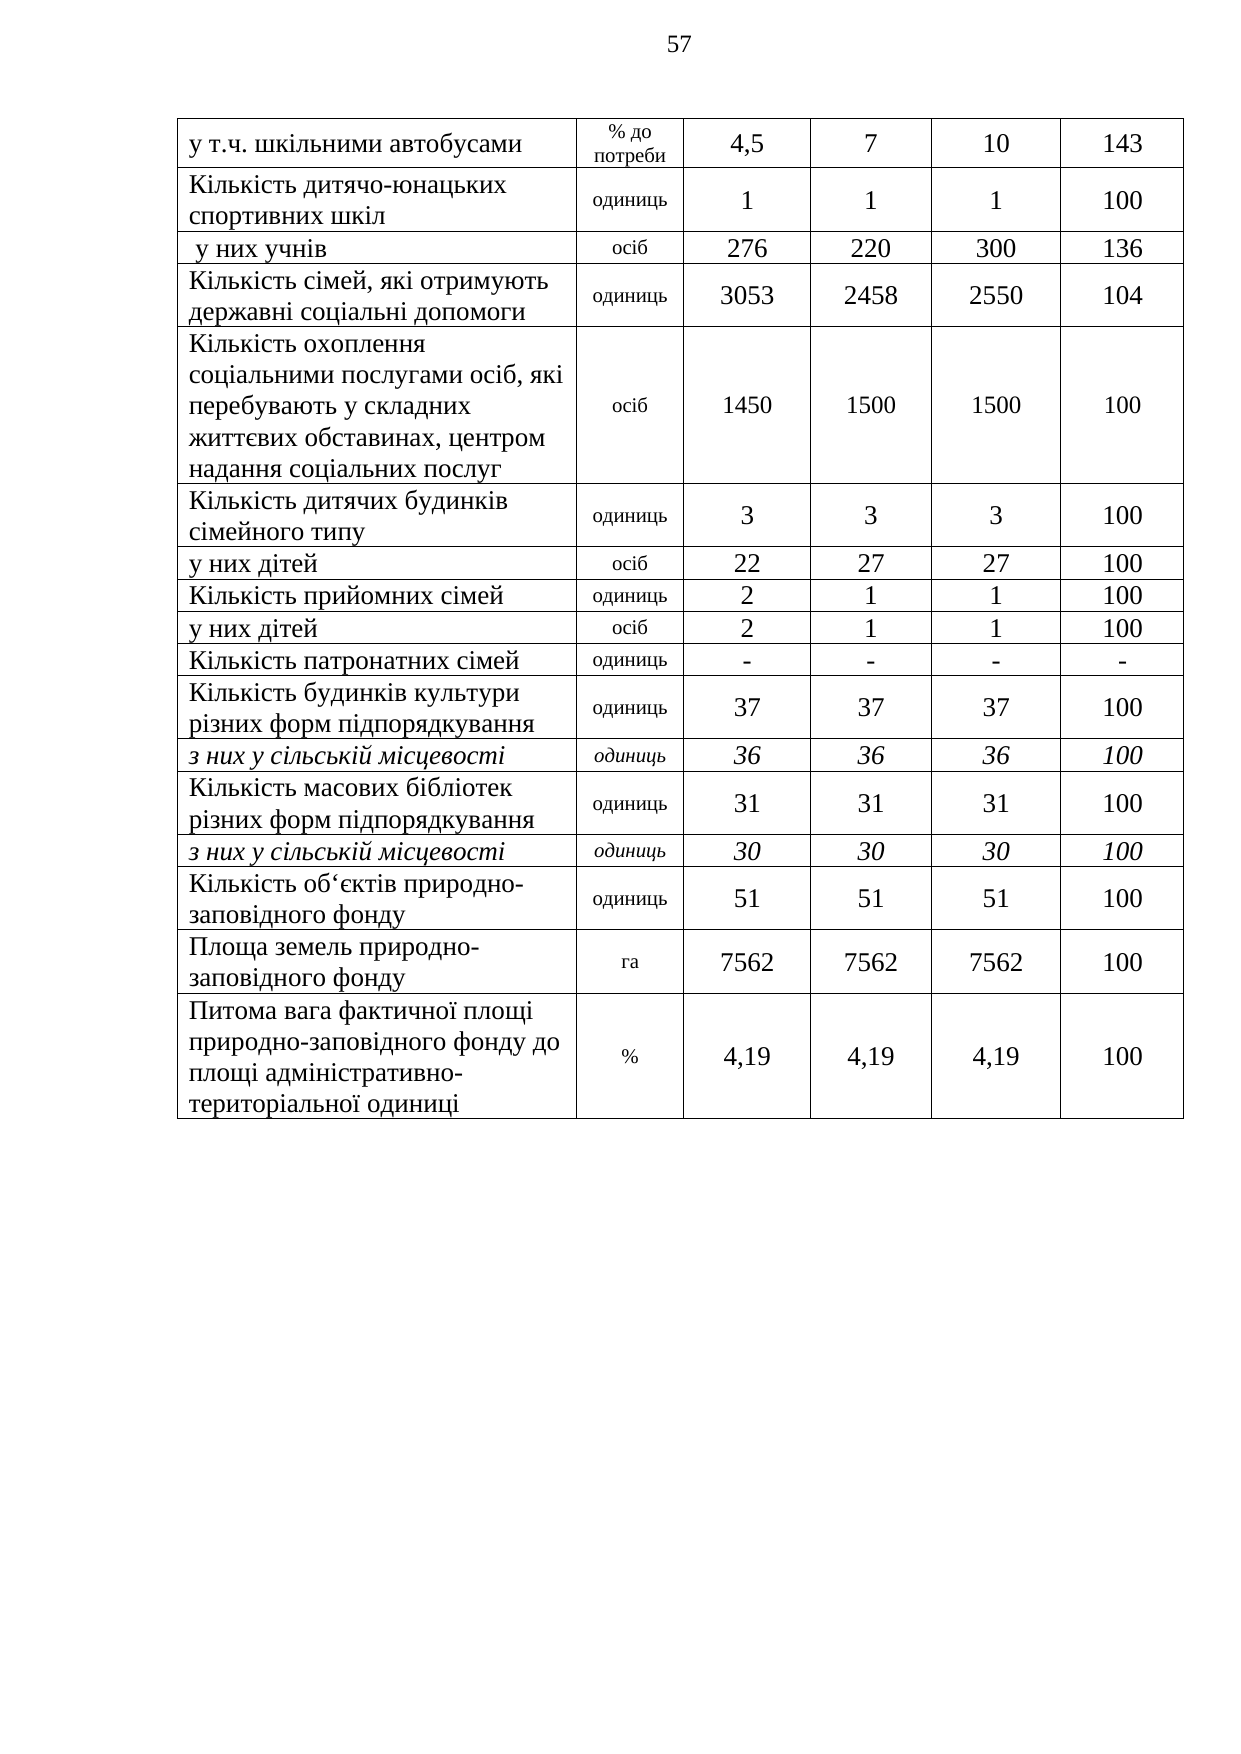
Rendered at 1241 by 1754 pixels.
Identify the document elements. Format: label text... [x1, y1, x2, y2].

table_cell 27 [811, 547, 931, 578]
table_cell 37 [811, 676, 931, 738]
table_cell 7562 [684, 930, 810, 993]
table_cell 31 [932, 772, 1060, 834]
table_cell 31 [811, 772, 931, 834]
table_cell 51 [684, 867, 810, 929]
table_cell 2 [684, 580, 810, 611]
table_cell одиниць [577, 835, 683, 866]
table_cell 36 [811, 739, 931, 771]
table_cell 1500 [811, 327, 931, 483]
table_cell одиниць [577, 739, 683, 771]
table_cell 100 [1061, 994, 1183, 1118]
table_cell Кількість охоплення соціальними послугами осіб, які перебувають у складних життєвих обставинах, центром надання соціальних послуг [178, 327, 576, 483]
table_cell % [577, 994, 683, 1118]
table_cell одиниць [577, 264, 683, 326]
table_cell га [577, 930, 683, 993]
table_cell % до потреби [577, 119, 683, 167]
table_cell - [1061, 644, 1183, 675]
table_cell 104 [1061, 264, 1183, 326]
table_cell одиниць [577, 772, 683, 834]
table_cell 2 [684, 612, 810, 643]
table_cell Кількість масових бібліотек різних форм підпорядкування [178, 772, 576, 834]
table_cell 1 [932, 168, 1060, 231]
table_cell 1450 [684, 327, 810, 483]
table_cell 37 [932, 676, 1060, 738]
table_cell осіб [577, 547, 683, 578]
table_cell 51 [932, 867, 1060, 929]
table_cell одиниць [577, 580, 683, 611]
table_cell 51 [811, 867, 931, 929]
table_cell 37 [684, 676, 810, 738]
table_cell - [811, 644, 931, 675]
table_cell 3 [684, 484, 810, 546]
table_cell 22 [684, 547, 810, 578]
table_cell 7562 [932, 930, 1060, 993]
table_cell у них дітей [178, 547, 576, 578]
table_cell 276 [684, 232, 810, 263]
table_cell 36 [932, 739, 1060, 771]
table_cell одиниць [577, 644, 683, 675]
table_cell 10 [932, 119, 1060, 167]
table_cell 30 [684, 835, 810, 866]
table_cell 300 [932, 232, 1060, 263]
table_cell 4,19 [811, 994, 931, 1118]
table_cell 100 [1061, 867, 1183, 929]
table_cell осіб [577, 232, 683, 263]
table_cell 100 [1061, 580, 1183, 611]
table_cell 143 [1061, 119, 1183, 167]
table_cell 4,19 [684, 994, 810, 1118]
table_cell Кількість дитячо-юнацьких спортивних шкіл [178, 168, 576, 231]
table_cell 100 [1061, 930, 1183, 993]
table_cell з них у сільській місцевості [178, 739, 576, 771]
table_cell 100 [1061, 835, 1183, 866]
table_cell 100 [1061, 327, 1183, 483]
table_cell 3 [811, 484, 931, 546]
table_cell 100 [1061, 612, 1183, 643]
table_cell Площа земель природно-заповідного фонду [178, 930, 576, 993]
table_cell 4,19 [932, 994, 1060, 1118]
table_cell - [684, 644, 810, 675]
table_cell одиниць [577, 867, 683, 929]
table_cell одиниць [577, 168, 683, 231]
table_cell 3053 [684, 264, 810, 326]
table_cell 1500 [932, 327, 1060, 483]
table_cell 27 [932, 547, 1060, 578]
table_cell Кількість будинків культури різних форм підпорядкування [178, 676, 576, 738]
table_cell 2458 [811, 264, 931, 326]
table_cell 220 [811, 232, 931, 263]
table_cell 30 [811, 835, 931, 866]
table_cell 100 [1061, 484, 1183, 546]
table_cell 3 [932, 484, 1060, 546]
table_cell Кількість патронатних сімей [178, 644, 576, 675]
table_cell у них учнів [178, 232, 576, 263]
table_cell 1 [932, 612, 1060, 643]
table_cell Кількість об‘єктів природно-заповідного фонду [178, 867, 576, 929]
table_cell 100 [1061, 168, 1183, 231]
table_cell 2550 [932, 264, 1060, 326]
table_cell - [932, 644, 1060, 675]
table_cell Кількість дитячих будинків сімейного типу [178, 484, 576, 546]
table_cell осіб [577, 327, 683, 483]
table_cell 1 [811, 612, 931, 643]
table_cell 100 [1061, 739, 1183, 771]
table_cell 1 [932, 580, 1060, 611]
table_cell 36 [684, 739, 810, 771]
table_cell Кількість прийомних сімей [178, 580, 576, 611]
table_cell 1 [811, 580, 931, 611]
table_cell осіб [577, 612, 683, 643]
table_cell з них у сільській місцевості [178, 835, 576, 866]
table_cell 1 [811, 168, 931, 231]
table_cell 31 [684, 772, 810, 834]
table_cell Питома вага фактичної площі природно-заповідного фонду до площі адміністративно-територіальної одиниці [178, 994, 576, 1118]
table_cell у т.ч. шкільними автобусами [178, 119, 576, 167]
table_cell у них дітей [178, 612, 576, 643]
table_cell 100 [1061, 547, 1183, 578]
table_cell 30 [932, 835, 1060, 866]
table_cell 100 [1061, 676, 1183, 738]
table_cell одиниць [577, 484, 683, 546]
table_cell 7 [811, 119, 931, 167]
table_cell Кількість сімей, які отримують державні соціальні допомоги [178, 264, 576, 326]
table_cell 4,5 [684, 119, 810, 167]
table_cell 7562 [811, 930, 931, 993]
table_cell 1 [684, 168, 810, 231]
table_cell 100 [1061, 772, 1183, 834]
table_cell одиниць [577, 676, 683, 738]
table_cell 136 [1061, 232, 1183, 263]
